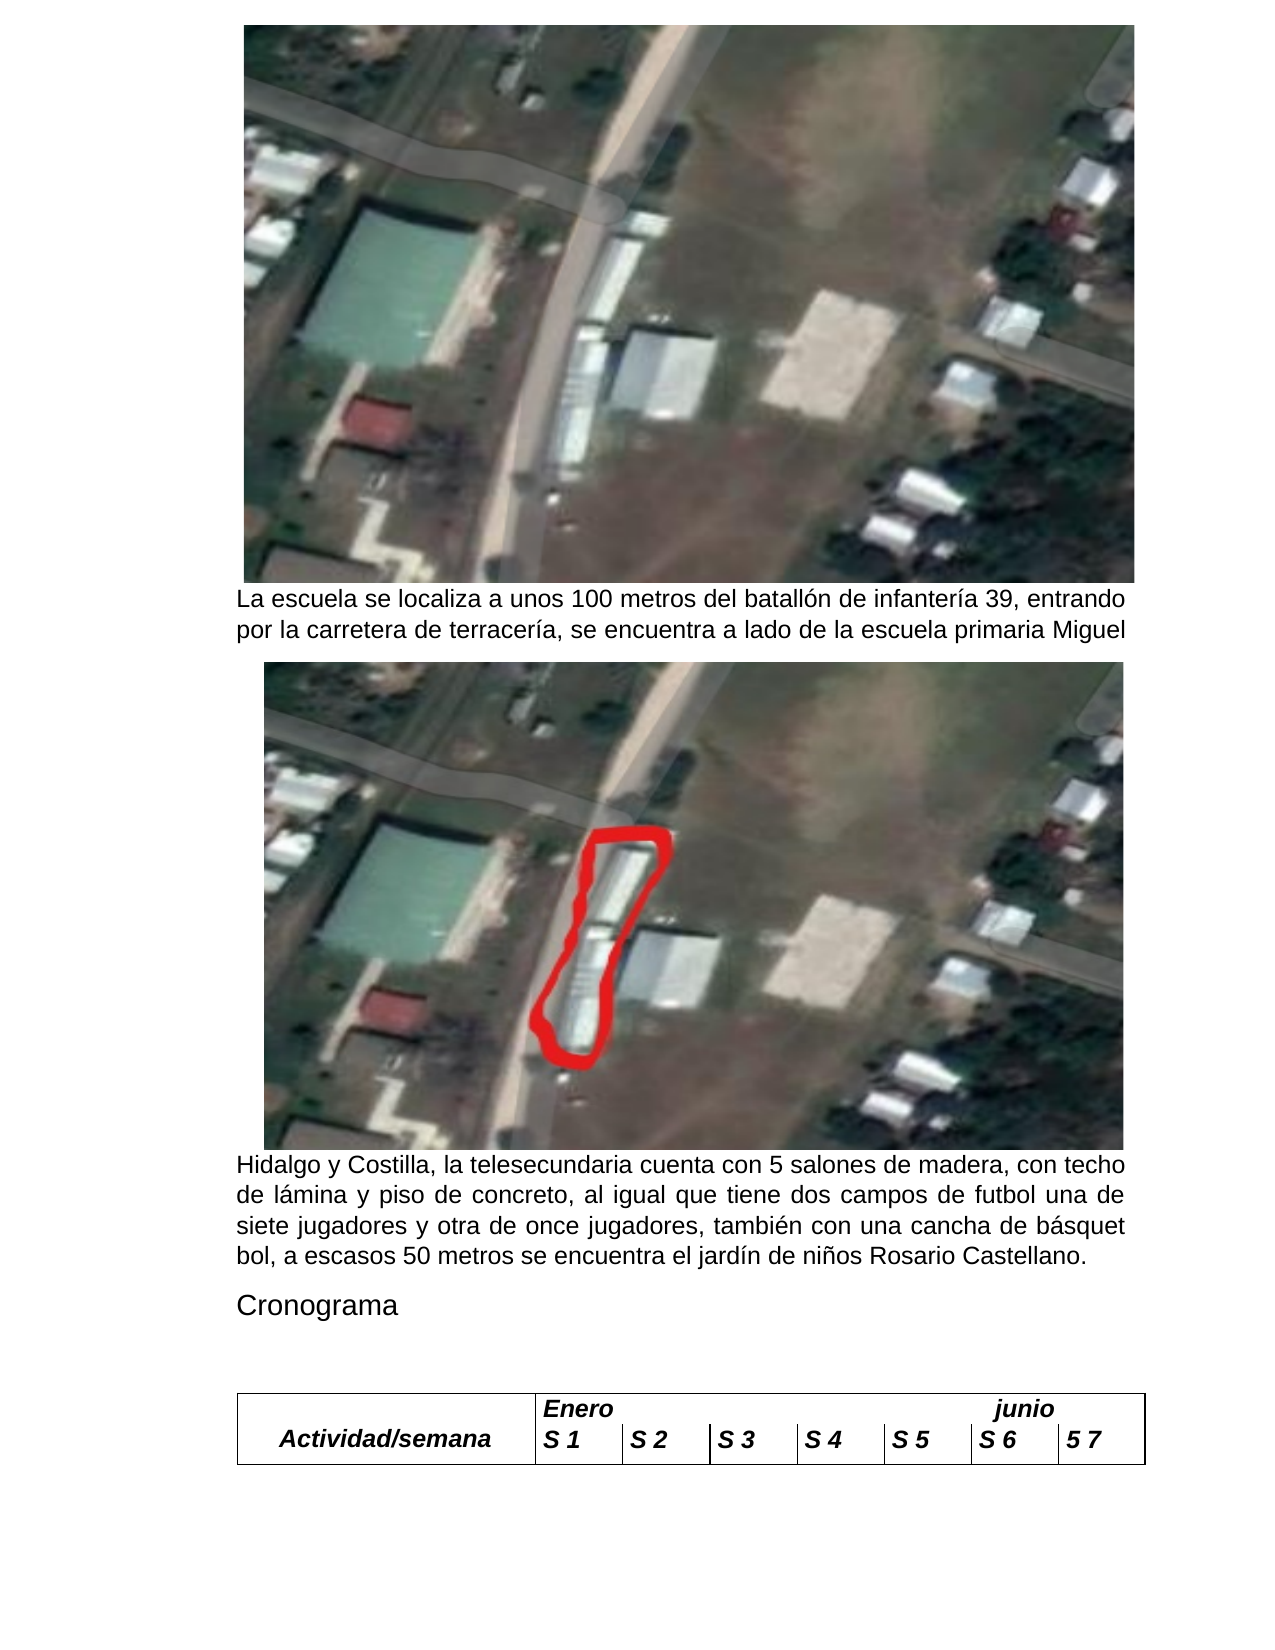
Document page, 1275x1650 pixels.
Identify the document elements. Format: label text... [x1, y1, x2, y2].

table_cell 5 7 [1059, 1424, 1144, 1464]
table_cell S 4 [798, 1424, 884, 1464]
text Cronograma [236, 1288, 1127, 1322]
table_cell S 5 [885, 1424, 971, 1464]
table_header Actividad/semana [238, 1394, 535, 1464]
table_cell S 3 [711, 1424, 797, 1464]
table_cell S 6 [972, 1424, 1058, 1464]
table_cell S 2 [623, 1424, 709, 1464]
picture [264, 662, 1124, 1150]
picture [243, 25, 1135, 583]
table_header Enero junio [536, 1394, 1144, 1424]
table_cell S 1 [536, 1424, 622, 1464]
